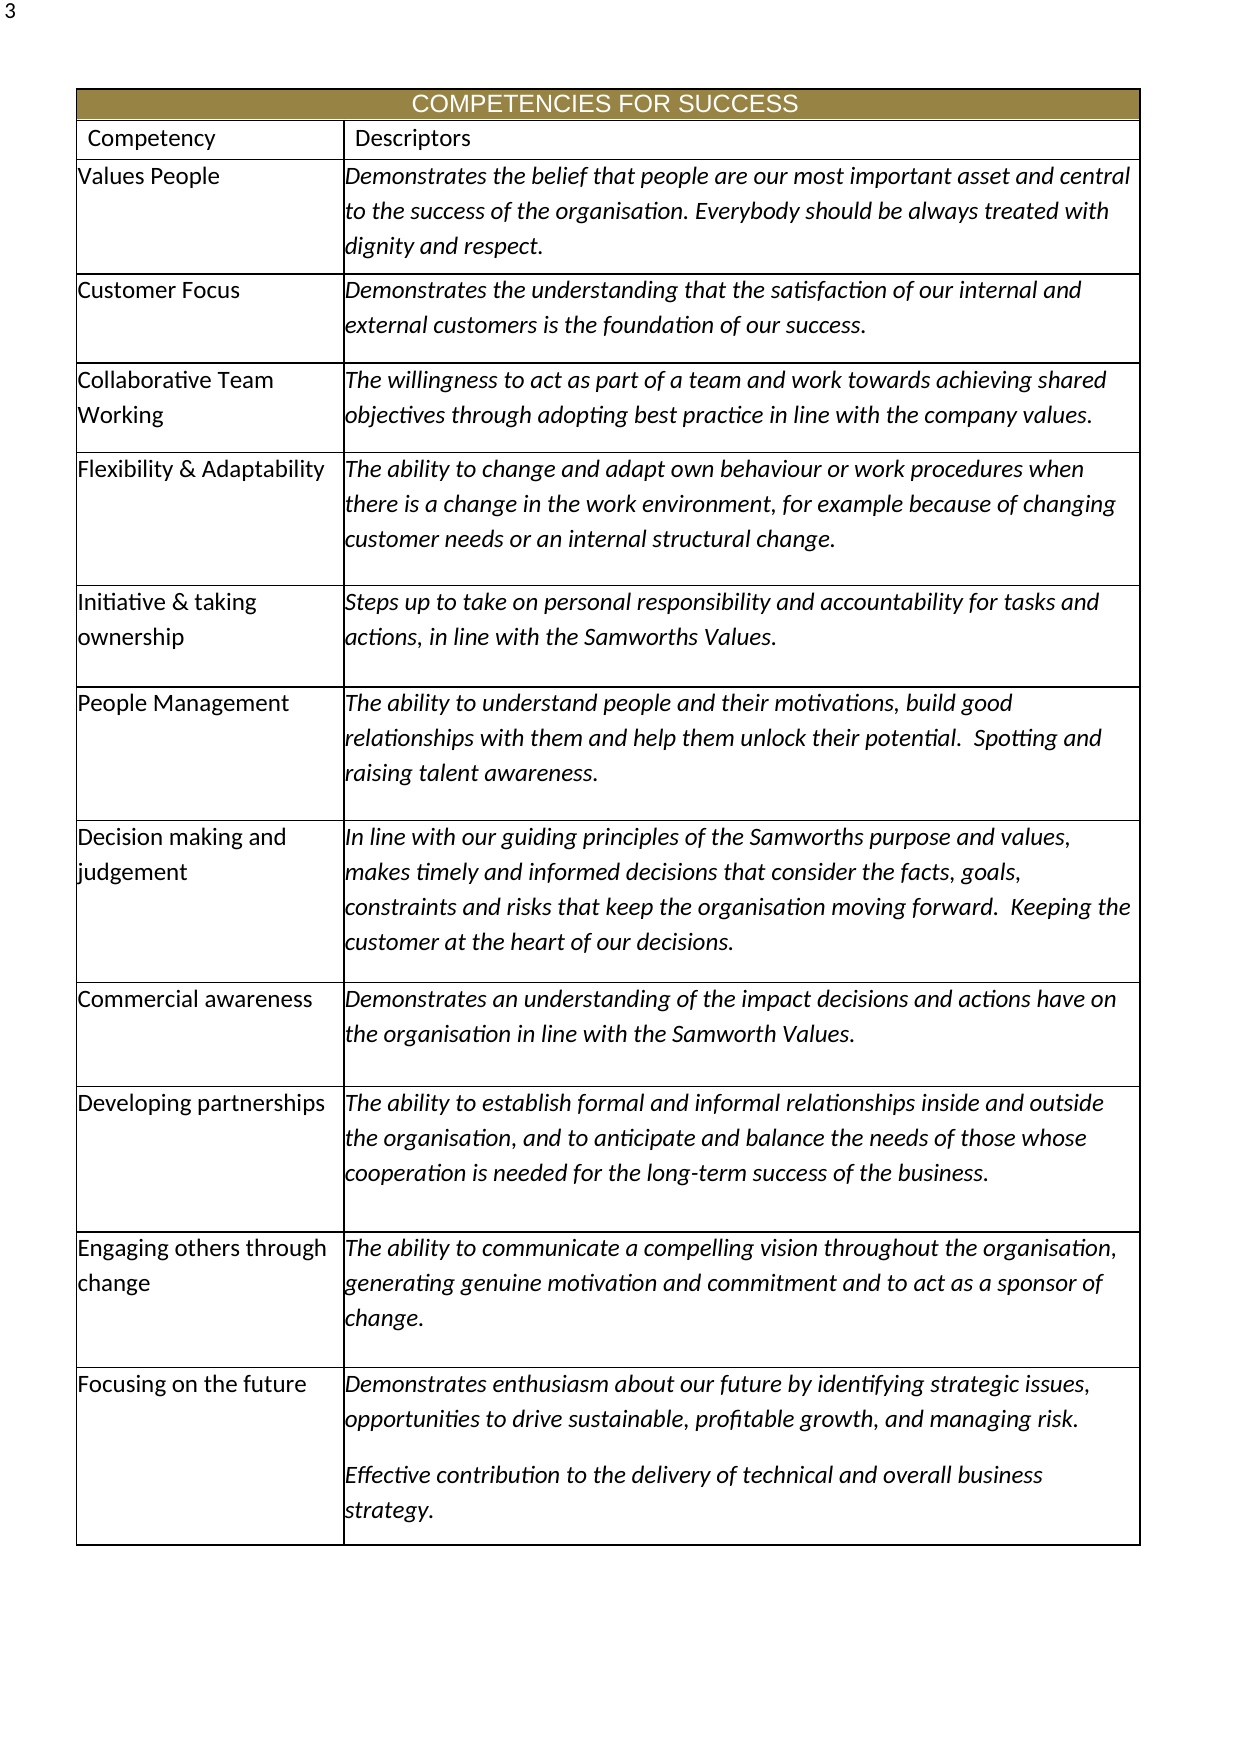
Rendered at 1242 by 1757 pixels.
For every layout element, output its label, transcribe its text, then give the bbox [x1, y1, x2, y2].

table_cell The ability to change and adapt own behaviour or work procedures when there is a change in the work environment, for example because of changing customer needs or an internal structural change. [345, 453, 1139, 585]
table_cell Demonstrates the understanding that the satisfaction of our internal and external customers is the foundation of our success. [345, 275, 1139, 362]
table_cell Developing partnerships [77, 1087, 343, 1231]
table_cell Values People [77, 160, 343, 273]
table_cell Flexibility & Adaptability [77, 453, 343, 585]
table_cell The ability to communicate a compelling vision throughout the organisation, generating genuine motivation and commitment and to act as a sponsor of change. [345, 1233, 1139, 1367]
table_cell The ability to establish formal and informal relationships inside and outside the organisation, and to anticipate and balance the needs of those whose cooperation is needed for the long-term success of the business. [345, 1087, 1139, 1231]
table_cell The ability to understand people and their motivations, build good relationships with them and help them unlock their potential. Spotting and raising talent awareness. [345, 688, 1139, 819]
table_cell Customer Focus [77, 275, 343, 362]
table_cell Competency [77, 121, 343, 158]
table_cell Focusing on the future [77, 1368, 343, 1544]
table_cell Decision making and judgement [77, 821, 343, 982]
table_cell Demonstrates enthusiasm about our future by identifying strategic issues, opportunities to drive sustainable, profitable growth, and managing risk. Effective contribution to the delivery of technical and overall business strategy. [345, 1368, 1139, 1544]
table_cell In line with our guiding principles of the Samworths purpose and values, makes timely and informed decisions that consider the facts, goals, constraints and risks that keep the organisation moving forward. Keeping the customer at the heart of our decisions. [345, 821, 1139, 982]
table_cell Initiative & taking ownership [77, 586, 343, 686]
table_cell Collaborative Team Working [77, 364, 343, 451]
table_cell Commercial awareness [77, 983, 343, 1086]
table_cell Descriptors [345, 121, 1139, 158]
table_cell Demonstrates the belief that people are our most important asset and central to the success of the organisation. Everybody should be always treated with dignity and respect. [345, 160, 1139, 273]
table_cell Demonstrates an understanding of the impact decisions and actions have on the organisation in line with the Samworth Values. [345, 983, 1139, 1086]
table_cell People Management [77, 688, 343, 819]
table_cell The willingness to act as part of a team and work towards achieving shared objectives through adopting best practice in line with the company values. [345, 364, 1139, 451]
table_cell Steps up to take on personal responsibility and accountability for tasks and actions, in line with the Samworths Values. [345, 586, 1139, 686]
table_cell Engaging others through change [77, 1233, 343, 1367]
table_header COMPETENCIES FOR SUCCESS [77, 90, 1139, 119]
